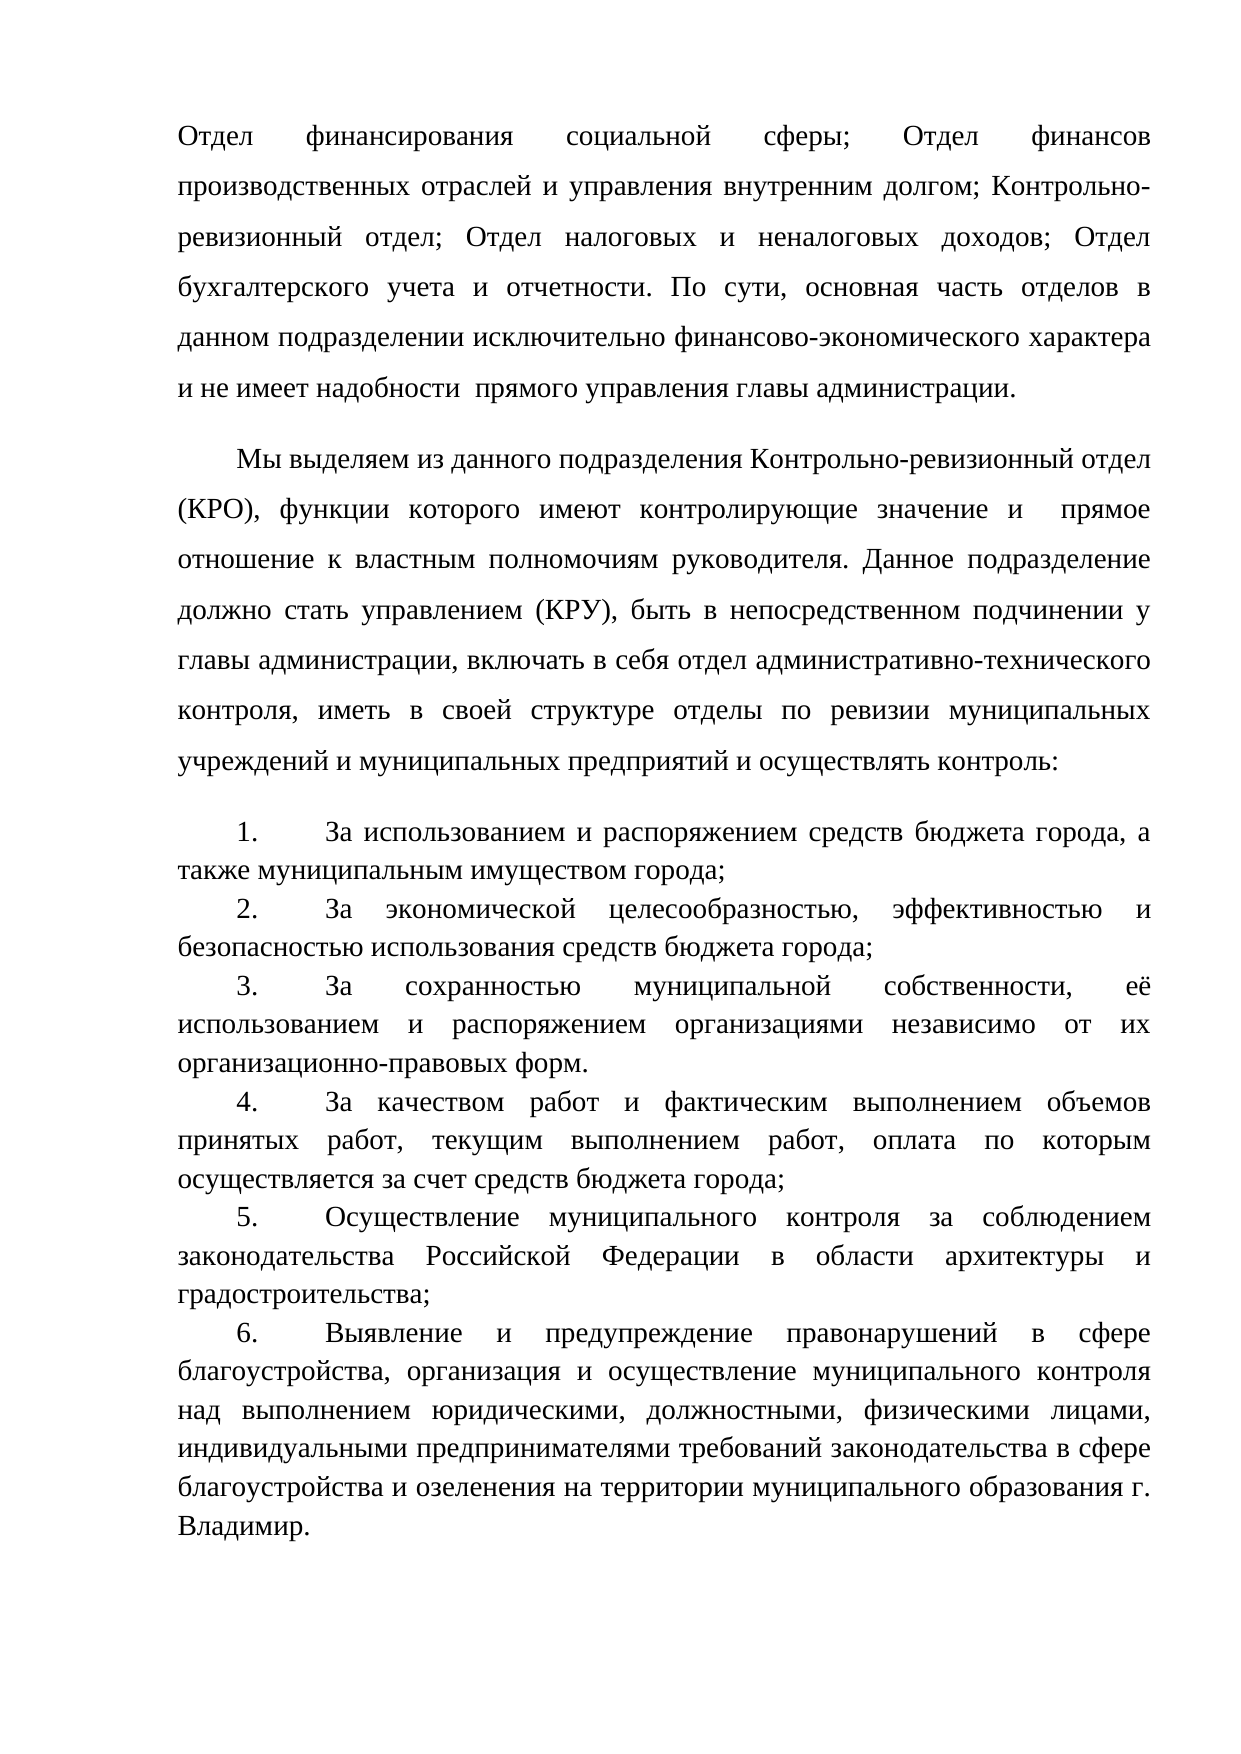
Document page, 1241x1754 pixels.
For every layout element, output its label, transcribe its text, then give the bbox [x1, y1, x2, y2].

list За сохранностью муниципальной собственности, её использованием и распоряжением организациями независимо от их организационно-правовых форм. [177, 968, 1152, 1079]
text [177, 118, 1152, 403]
list Выявление и предупреждение правонарушений в сфере благоустройства, организация и осуществление муниципального контроля над выполнением юридическими, должностными, физическими лицами, индивидуальными предпринимателями требований законодательства в сфере благоустройства и озеленения на территории муниципального образования г. Владимир. [177, 1315, 1152, 1541]
list За качеством работ и фактическим выполнением объемов принятых работ, текущим выполнением работ, оплата по которым осуществляется за счет средств бюджета города; [177, 1084, 1152, 1194]
list Осуществление муниципального контроля за соблюдением законодательства Российской Федерации в области архитектуры и градостроительства; [177, 1199, 1152, 1310]
list За использованием и распоряжением средств бюджета города, а также муниципальным имуществом города; [177, 814, 1152, 886]
list За экономической целесообразностью, эффективностью и безопасностью использования средств бюджета города; [177, 891, 1152, 963]
text Мы выделяем из данного подразделения Контрольно-ревизионный отдел (КРО), функции которого имеют контролирующие значение и прямое отношение к властным полномочиям руководителя. Данное подразделение должно стать управлением (КРУ), быть в непосредственном подчинении у главы администрации, включать в себя отдел административно-технического контроля, иметь в своей структуре отделы по ревизии муниципальных учреждений и муниципальных предприятий и осуществлять контроль: [177, 441, 1152, 776]
